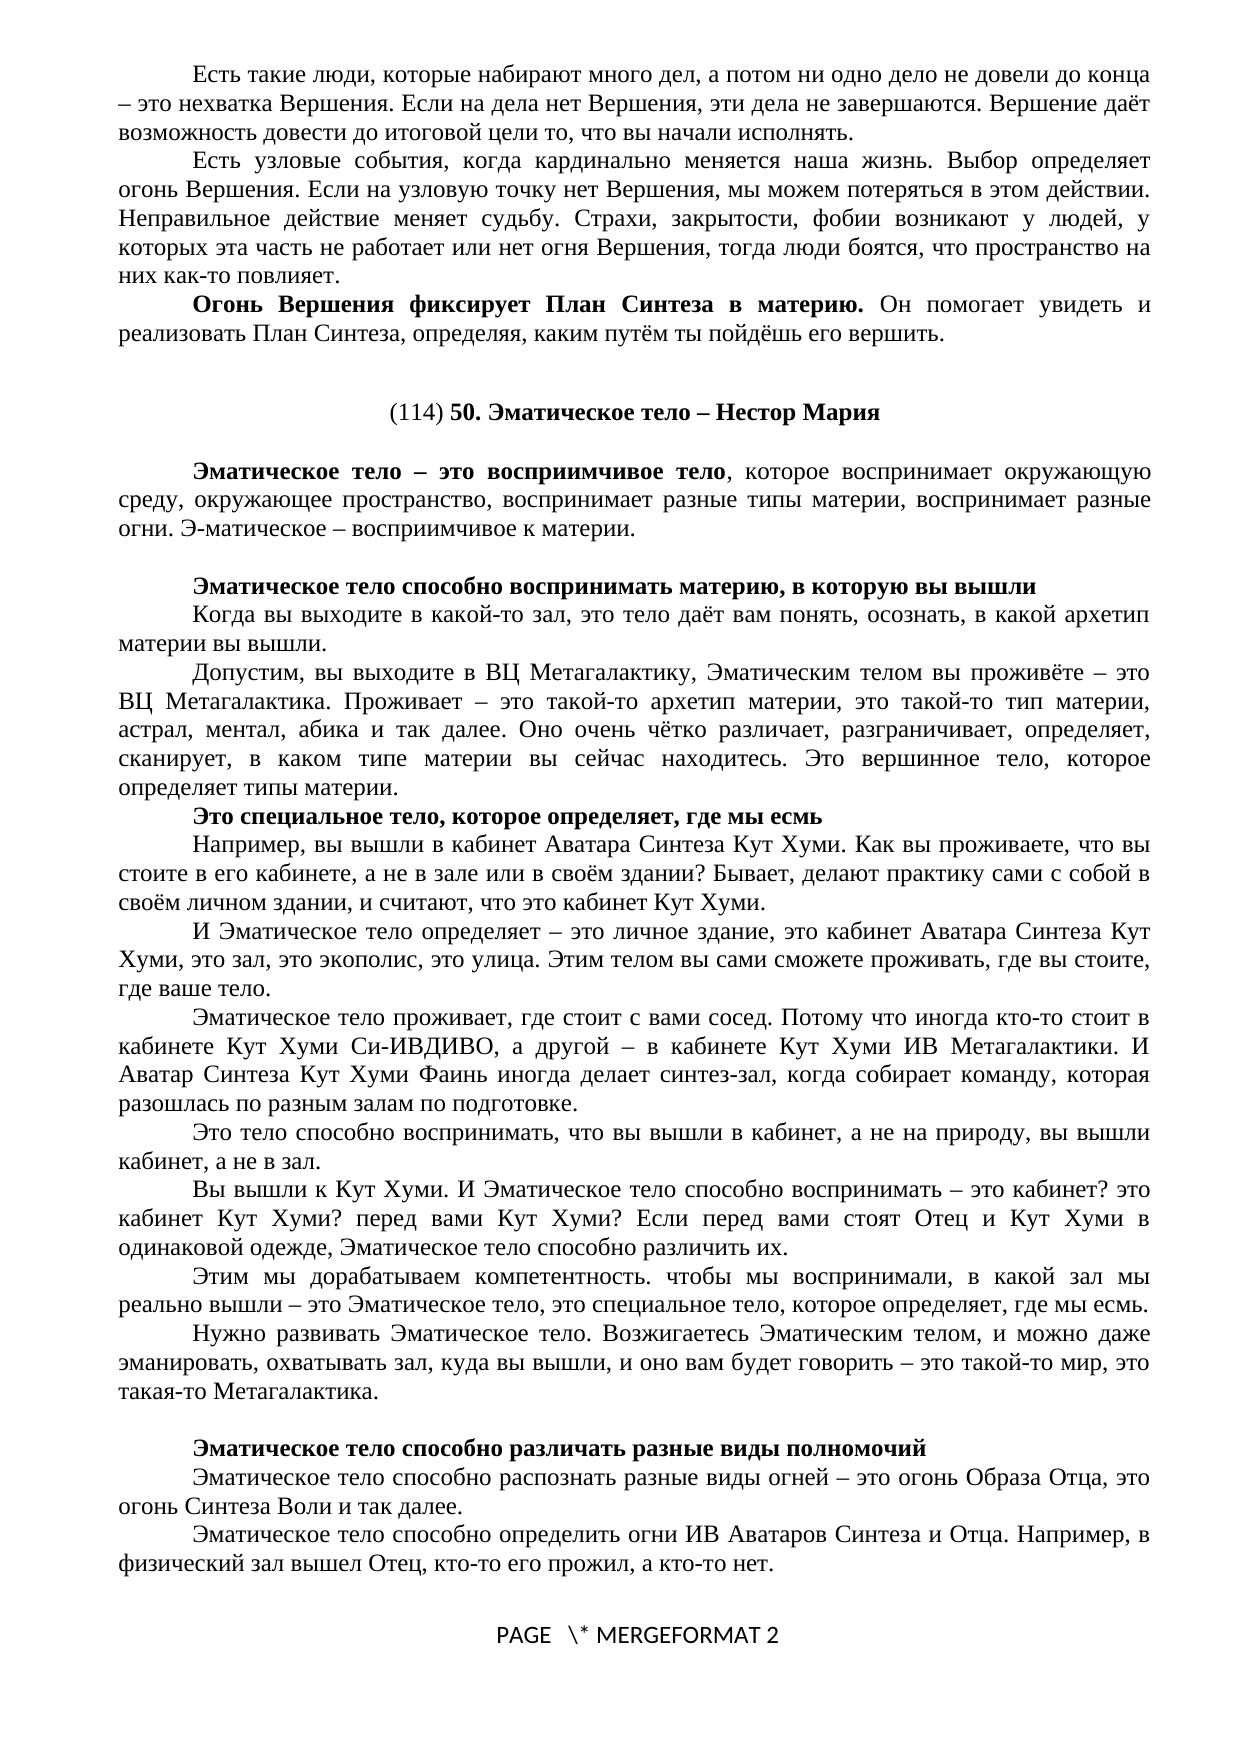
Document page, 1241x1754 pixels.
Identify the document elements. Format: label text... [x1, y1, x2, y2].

text Эматическое тело способно распознать разные виды огней – это огонь Образа Отца, это огонь Синтеза Воли и так далее. [118, 1462, 1152, 1519]
text Когда вы выходите в какой-то зал, это тело даёт вам понять, осознать, в какой архетип материи вы вышли. [118, 599, 1152, 657]
text Есть такие люди, которые набирают много дел, а потом ни одно дело не довели до конца – это нехватка Вершения. Если на дела нет Вершения, эти дела не завершаются. Вершение даёт возможность довести до итоговой цели то, что вы начали исполнять. [118, 59, 1152, 145]
text Это специальное тело, которое определяет, где мы есмь [118, 801, 1152, 829]
text Это тело способно воспринимать, что вы вышли в кабинет, а не на природу, вы вышли кабинет, а не в зал. [118, 1117, 1152, 1174]
text Нужно развивать Эматическое тело. Возжигаетесь Эматическим телом, и можно даже эманировать, охватывать зал, куда вы вышли, и оно вам будет говорить – это такой-то мир, это такая-то Метагалактика. [118, 1318, 1152, 1404]
text Есть узловые события, когда кардинально меняется наша жизнь. Выбор определяет огонь Вершения. Если на узловую точку нет Вершения, мы можем потеряться в этом действии. Неправильное действие меняет судьбу. Страхи, закрытости, фобии возникают у людей, у которых эта часть не работает или нет огня Вершения, тогда люди боятся, что пространство на них как-то повлияет. [118, 145, 1152, 289]
text Допустим, вы выходите в ВЦ Метагалактику, Эматическим телом вы проживёте – это ВЦ Метагалактика. Проживает – это такой-то архетип материи, это такой-то тип материи, астрал, ментал, абика и так далее. Оно очень чётко различает, разграничивает, определяет, сканирует, в каком типе материи вы сейчас находитесь. Это вершинное тело, которое определяет типы материи. [118, 657, 1152, 801]
text Например, вы вышли в кабинет Аватара Синтеза Кут Хуми. Как вы проживаете, что вы стоите в его кабинете, а не в зале или в своём здании? Бывает, делают практику сами с собой в своём личном здании, и считают, что это кабинет Кут Хуми. [118, 829, 1152, 916]
text Эматическое тело способно определить огни ИВ Аватаров Синтеза и Отца. Например, в физический зал вышел Отец, кто-то его прожил, а кто-то нет. [118, 1519, 1152, 1577]
subtitle (114) 50. Эматическое тело – Нестор Мария [118, 397, 1152, 425]
text Эматическое тело – это восприимчивое тело, которое воспринимает окружающую среду, окружающее пространство, воспринимает разные типы материи, воспринимает разные огни. Э-матическое – восприимчивое к материи. [118, 456, 1152, 542]
text Эматическое тело способно различать разные виды полномочий [118, 1433, 1152, 1462]
text Эматическое тело способно воспринимать материю, в которую вы вышли [118, 571, 1152, 599]
text Этим мы дорабатываем компетентность. чтобы мы воспринимали, в какой зал мы реально вышли – это Эматическое тело, это специальное тело, которое определяет, где мы есмь. [118, 1261, 1152, 1318]
text Вы вышли к Кут Хуми. И Эматическое тело способно воспринимать – это кабинет? это кабинет Кут Хуми? перед вами Кут Хуми? Если перед вами стоят Отец и Кут Хуми в одинаковой одежде, Эматическое тело способно различить их. [118, 1174, 1152, 1261]
text Эматическое тело проживает, где стоит с вами сосед. Потому что иногда кто-то стоит в кабинете Кут Хуми Си-ИВДИВО, а другой – в кабинете Кут Хуми ИВ Метагалактики. И Аватар Синтеза Кут Хуми Фаинь иногда делает синтез-зал, когда собирает команду, которая разошлась по разным залам по подготовке. [118, 1002, 1152, 1117]
text И Эматическое тело определяет – это личное здание, это кабинет Аватара Синтеза Кут Хуми, это зал, это экополис, это улица. Этим телом вы сами сможете проживать, где вы стоите, где ваше тело. [118, 916, 1152, 1002]
text Огонь Вершения фиксирует План Синтеза в материю. Он помогает увидеть и реализовать План Синтеза, определяя, каким путём ты пойдёшь его вершить. [118, 289, 1152, 347]
